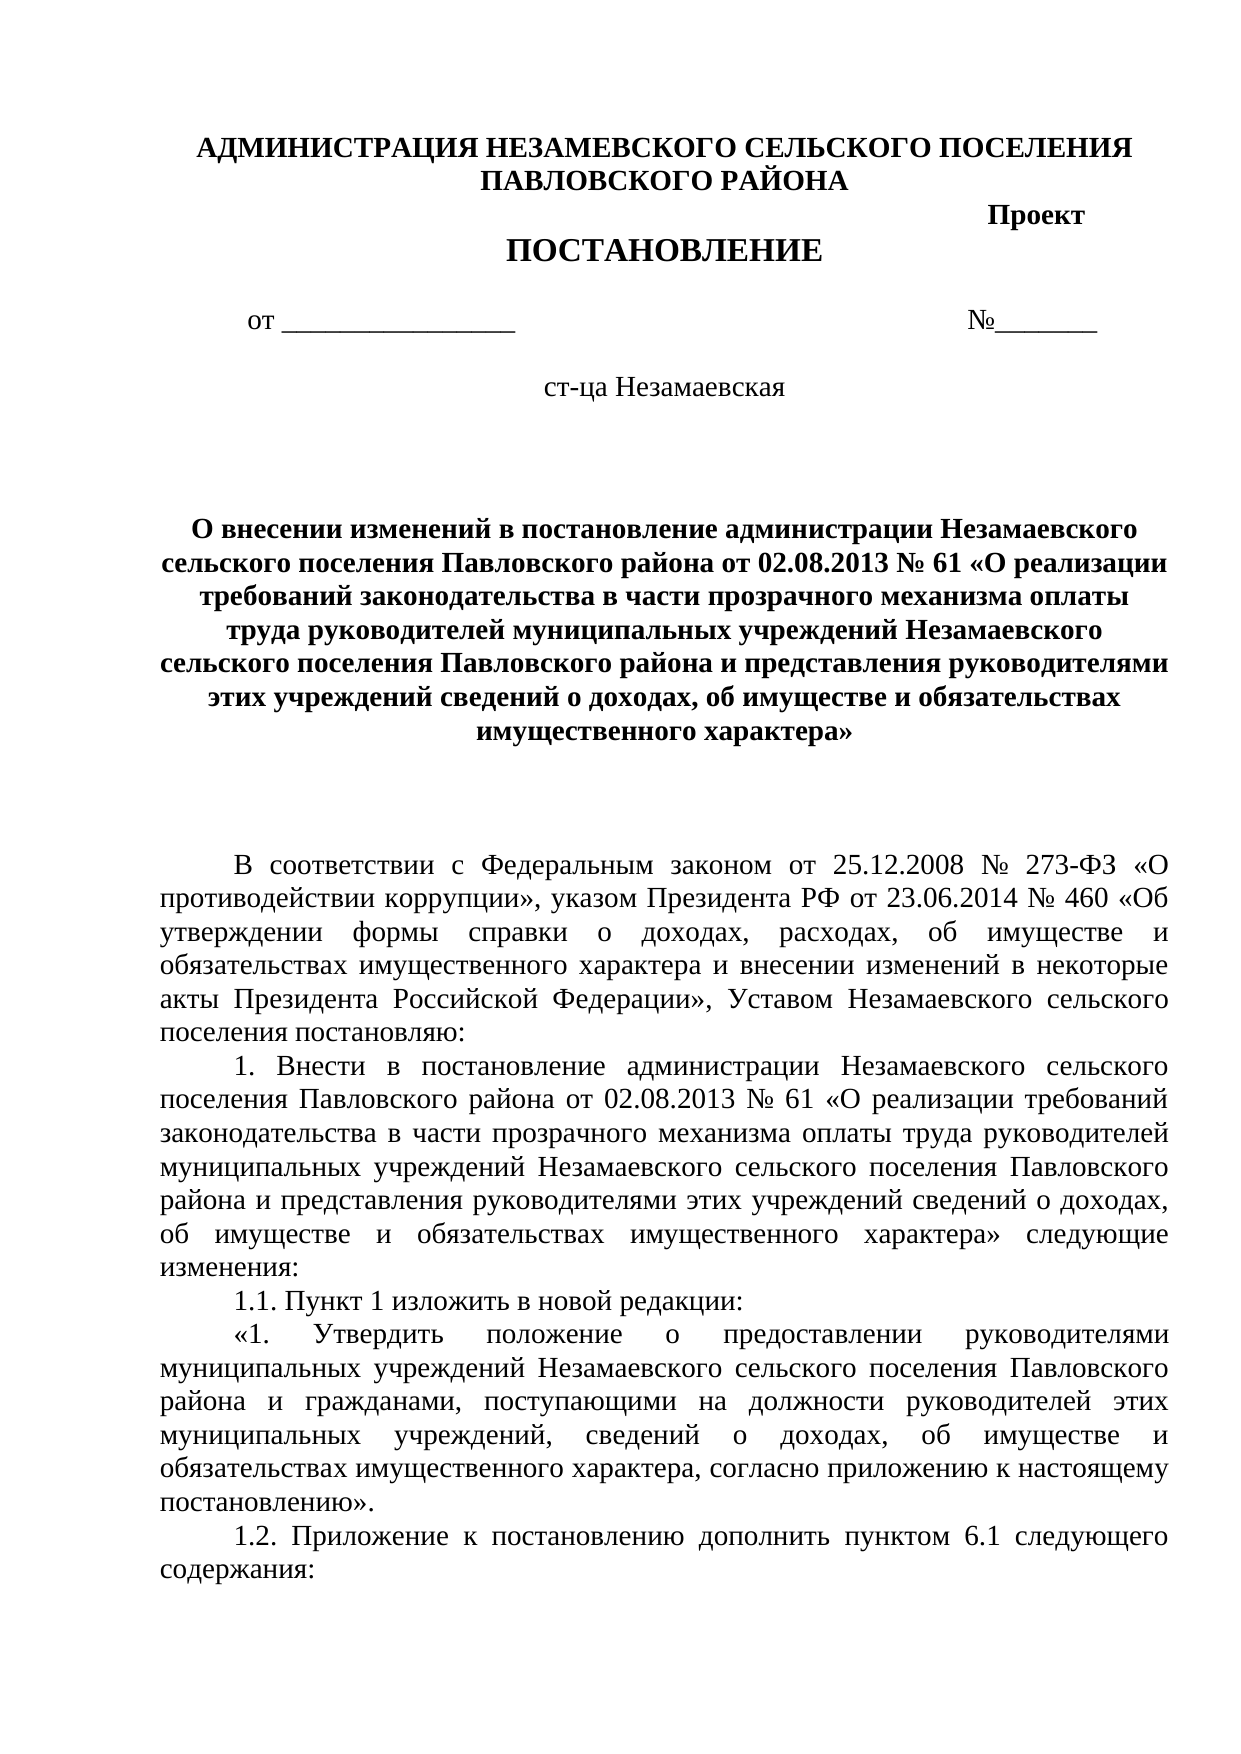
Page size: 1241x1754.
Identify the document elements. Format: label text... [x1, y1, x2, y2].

title АДМИНИСТРАЦИЯ НЕЗАМЕВСКОГО СЕЛЬСКОГО ПОСЕЛЕНИЯ ПАВЛОВСКОГО РАЙОНА [159, 130, 1169, 197]
title Проект [159, 197, 1169, 231]
text 1.2. Приложение к постановлению дополнить пунктом 6.1 следующего содержания: [159, 1518, 1169, 1585]
text от ________________ №_______ [159, 302, 1169, 336]
text 1. Внести в постановление администрации Незамаевского сельского поселения Павловского района от 02.08.2013 № 61 «О реализации требований законодательства в части прозрачного механизма оплаты труда руководителей муниципальных учреждений Незамаевского сельского поселения Павловского района и представления руководителями этих учреждений сведений о доходах, об имуществе и обязательствах имущественного характера» следующие изменения: [159, 1048, 1169, 1283]
text «1. Утвердить положение о предоставлении руководителями муниципальных учреждений Незамаевского сельского поселения Павловского района и гражданами, поступающими на должности руководителей этих муниципальных учреждений, сведений о доходах, об имуществе и обязательствах имущественного характера, согласно приложению к настоящему постановлению». [159, 1316, 1169, 1518]
text О внесении изменений в постановление администрации Незамаевского сельского поселения Павловского района от 02.08.2013 № 61 «О реализации требований законодательства в части прозрачного механизма оплаты труда руководителей муниципальных учреждений Незамаевского сельского поселения Павловского района и представления руководителями этих учреждений сведений о доходах, об имуществе и обязательствах имущественного характера» [159, 511, 1169, 746]
text ПОСТАНОВЛЕНИЕ [159, 231, 1169, 269]
text ст-ца Незамаевская [159, 369, 1169, 403]
text В соответствии с Федеральным законом от 25.12.2008 № 273-ФЗ «О противодействии коррупции», указом Президента РФ от 23.06.2014 № 460 «Об утверждении формы справки о доходах, расходах, об имуществе и обязательствах имущественного характера и внесении изменений в некоторые акты Президента Российской Федерации», Уставом Незамаевского сельского поселения постановляю: [159, 847, 1169, 1048]
text 1.1. Пункт 1 изложить в новой редакции: [159, 1283, 1169, 1316]
